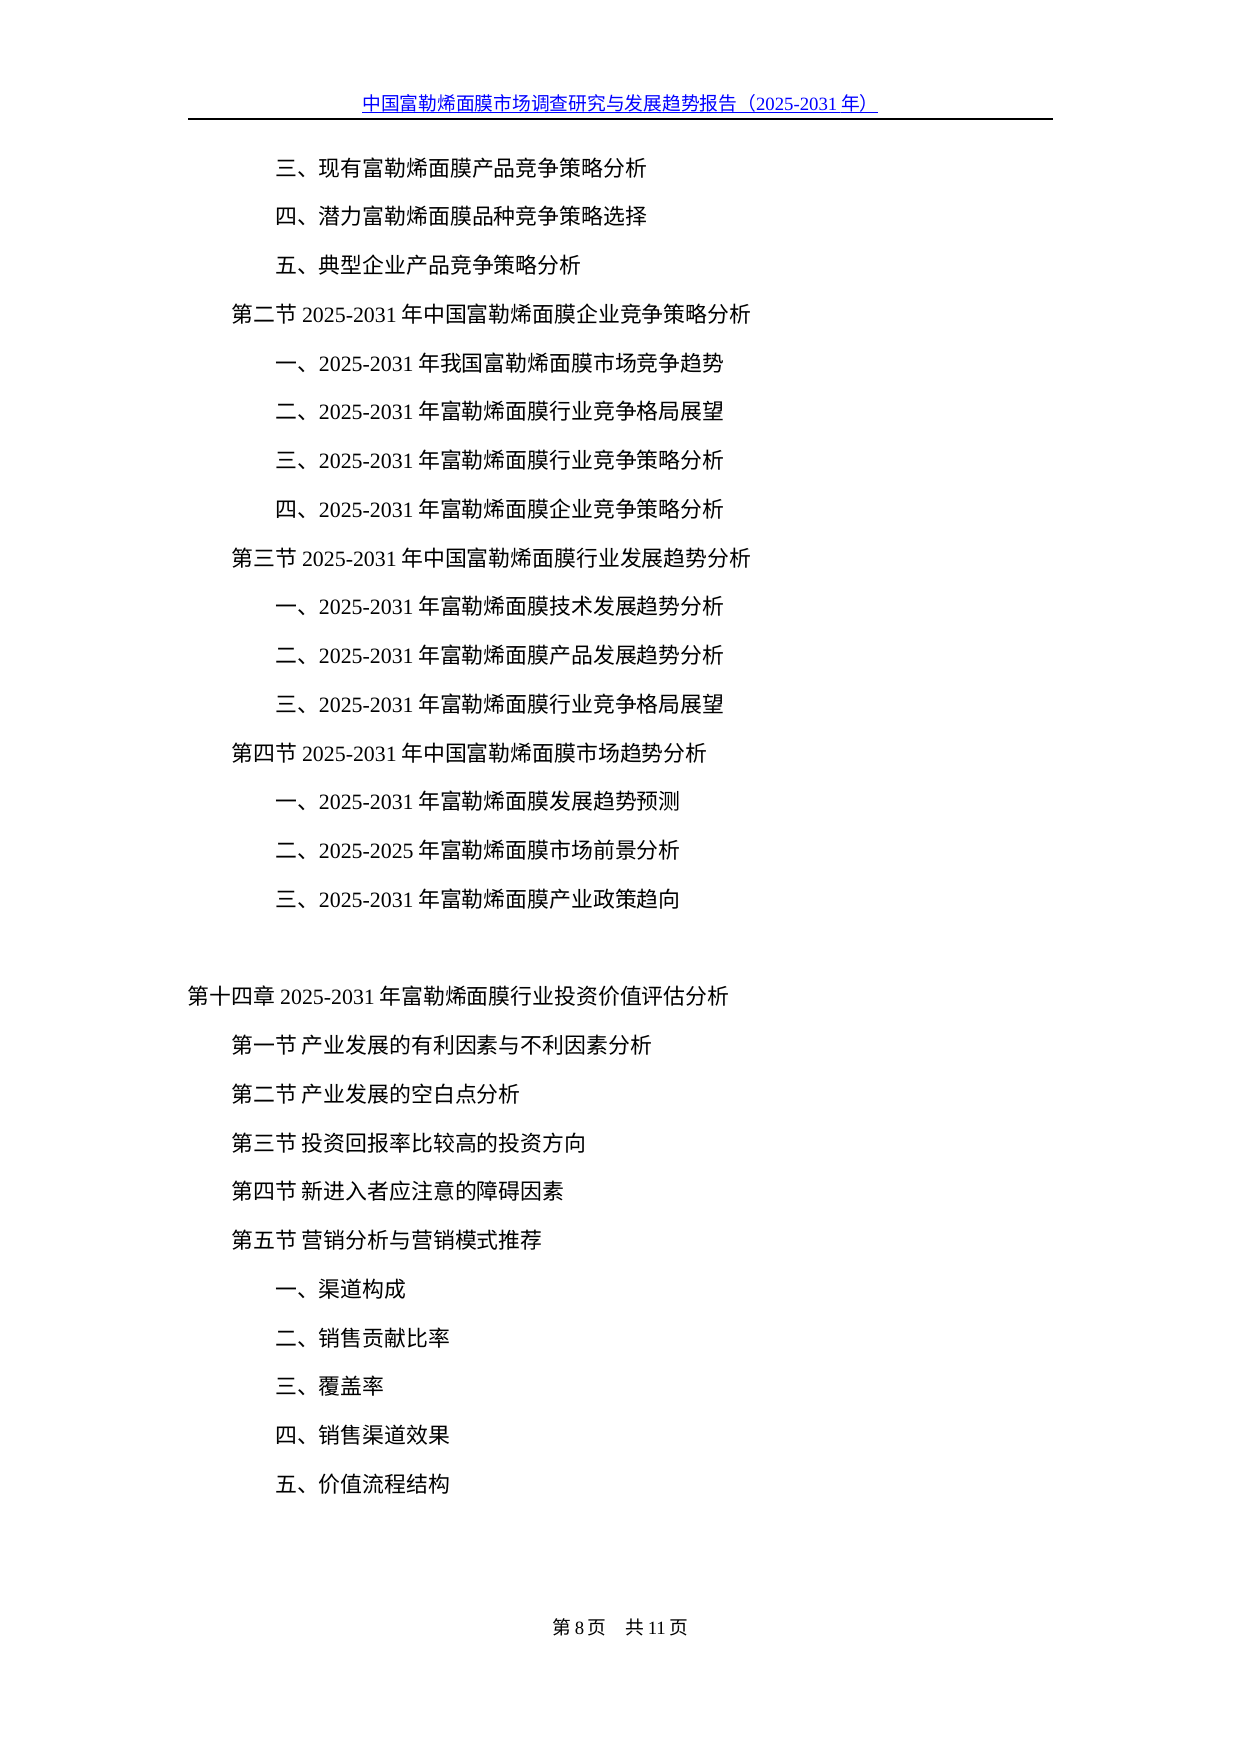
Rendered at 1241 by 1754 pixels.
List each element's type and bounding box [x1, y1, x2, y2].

text [187, 150, 1053, 1499]
